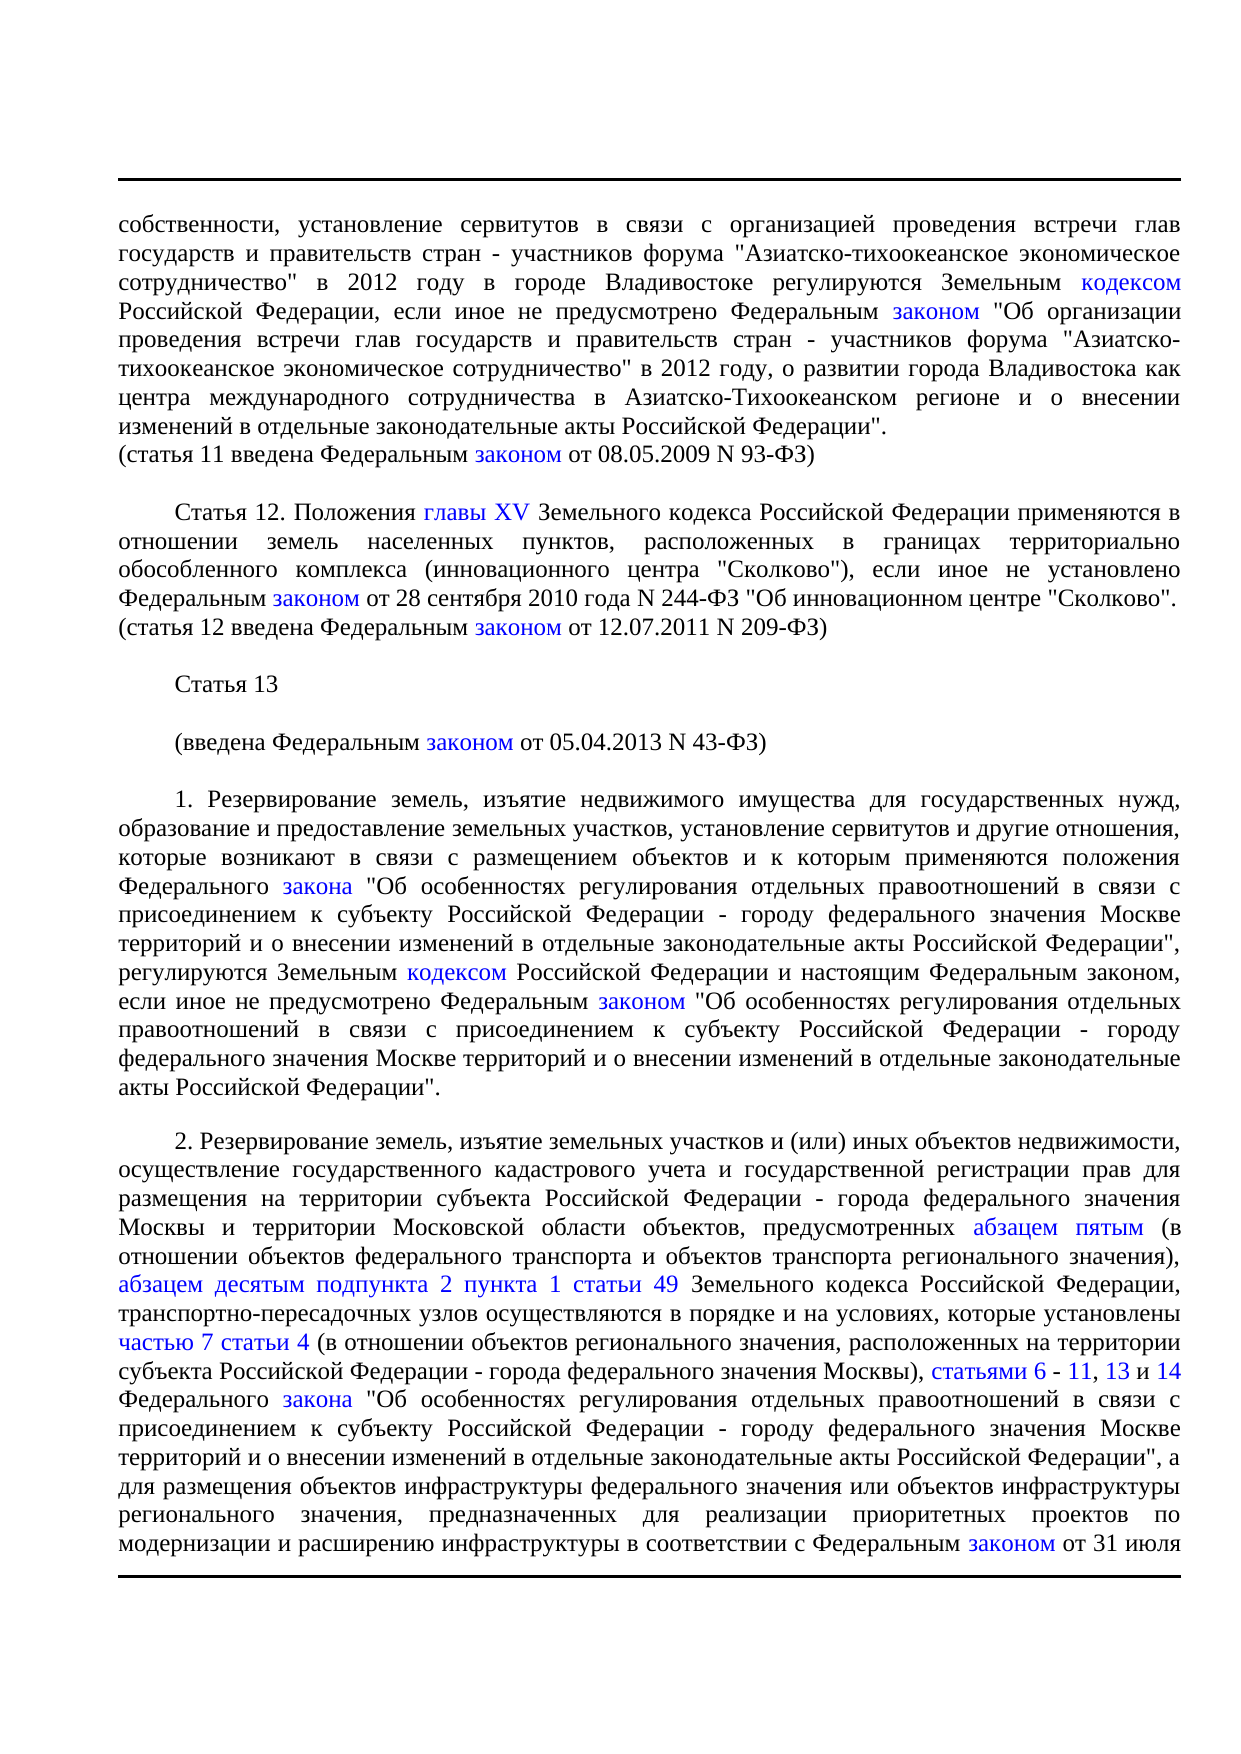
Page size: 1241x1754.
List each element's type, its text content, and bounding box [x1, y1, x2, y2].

text 1. Резервирование земель, изъятие недвижимого имущества для государственных нужд, образование и предоставление земельных участков, установление сервитутов и другие отношения, которые возникают в связи с размещением объектов и к которым применяются положения Федерального закона "Об особенностях регулирования отдельных правоотношений в связи с присоединением к субъекту Российской Федерации - городу федерального значения Москве территорий и о внесении изменений в отдельные законодательные акты Российской Федерации", регулируются Земельным кодексом Российской Федерации и настоящим Федеральным законом, если иное не предусмотрено Федеральным законом "Об особенностях регулирования отдельных правоотношений в связи с присоединением к субъекту Российской Федерации - городу федерального значения Москве территорий и о внесении изменений в отдельные законодательные акты Российской Федерации". [118, 784, 1181, 1101]
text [118, 209, 1181, 439]
text (статья 11 введена Федеральным законом от 08.05.2009 N 93-ФЗ) [118, 439, 1181, 468]
text Статья 13 [118, 669, 1181, 698]
text (введена Федеральным законом от 05.04.2013 N 43-ФЗ) [118, 727, 1181, 756]
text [118, 1126, 1181, 1557]
text Статья 12. Положения главы XV Земельного кодекса Российской Федерации применяются в отношении земель населенных пунктов, расположенных в границах территориально обособленного комплекса (инновационного центра "Сколково"), если иное не установлено Федеральным законом от 28 сентября 2010 года N 244-ФЗ "Об инновационном центре "Сколково". [118, 497, 1181, 612]
text (статья 12 введена Федеральным законом от 12.07.2011 N 209-ФЗ) [118, 612, 1181, 641]
